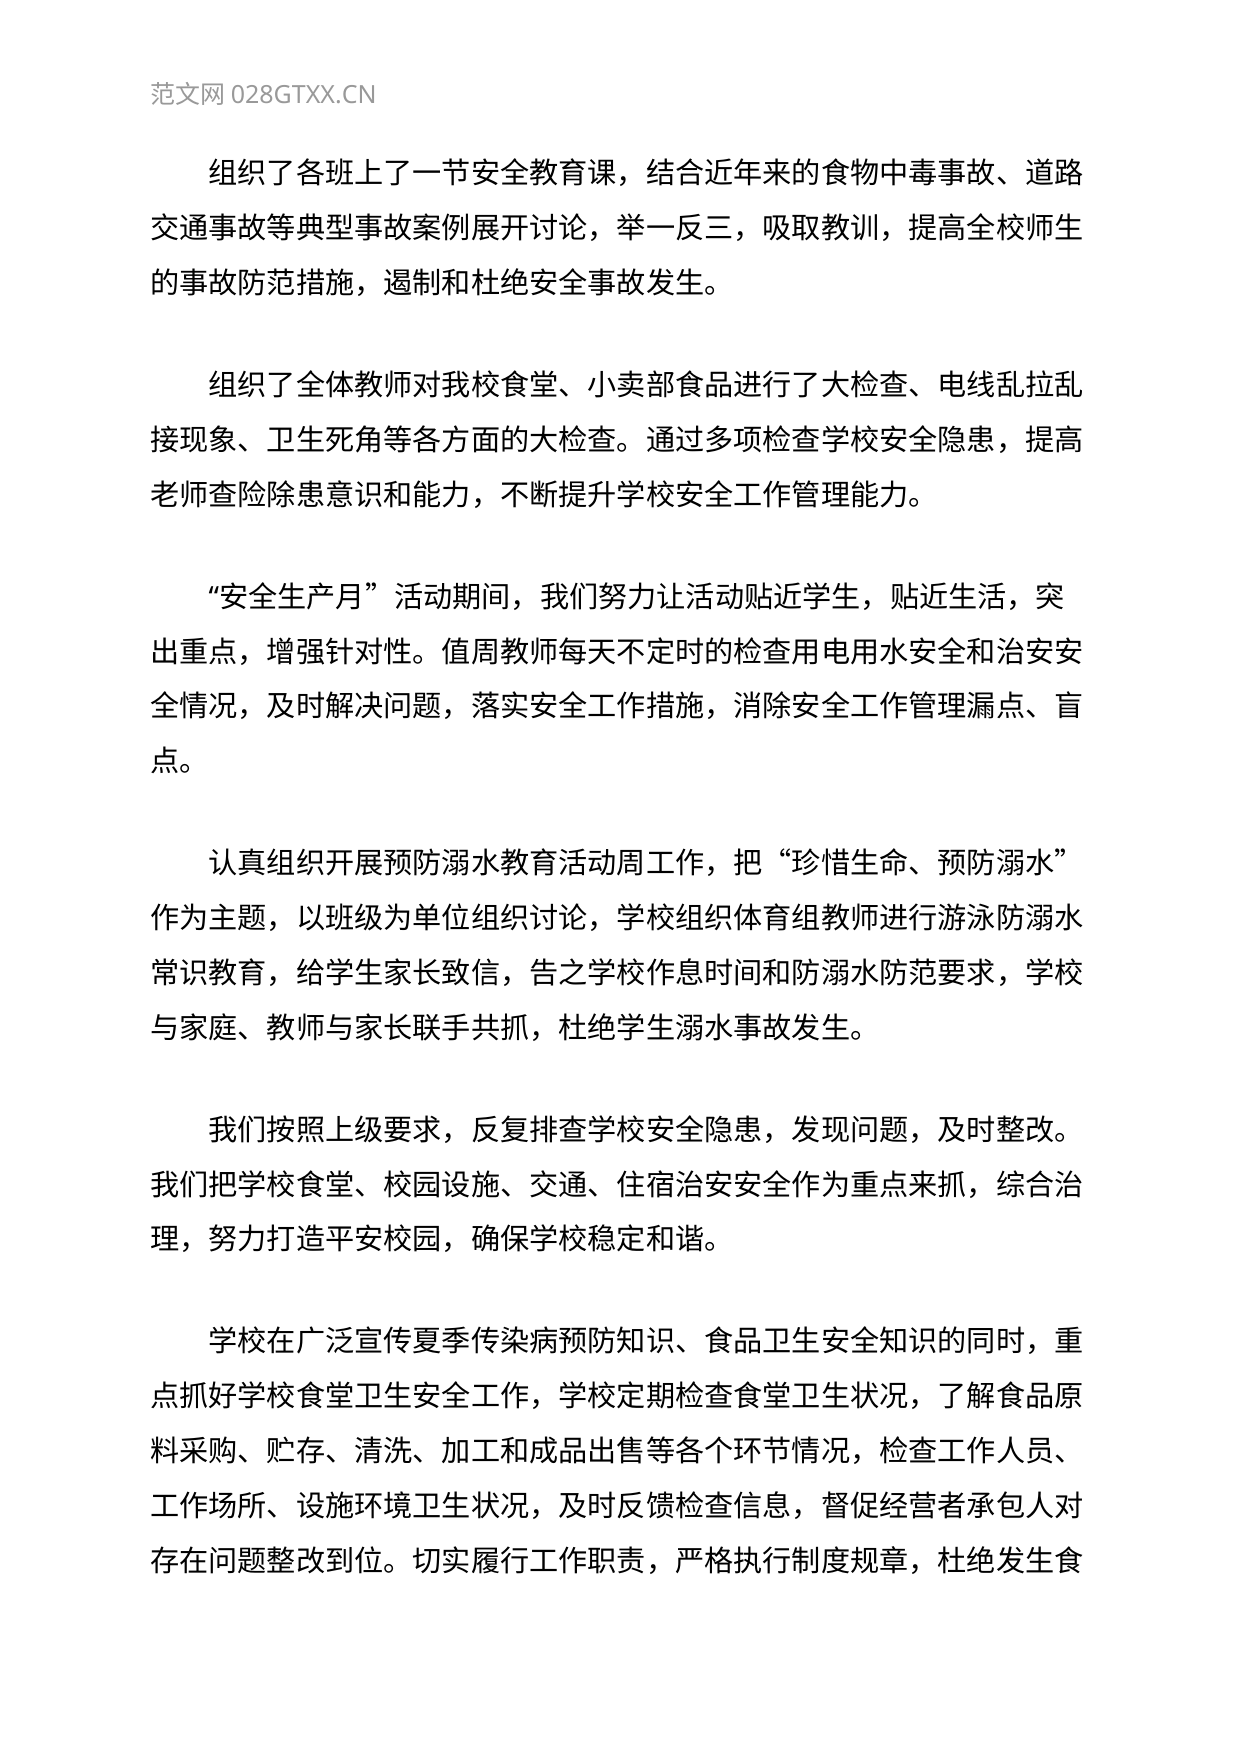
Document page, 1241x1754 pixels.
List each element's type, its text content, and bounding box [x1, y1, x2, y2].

text 认真组织开展预防溺水教育活动周工作，把“珍惜生命、预防溺水”作为主题，以班级为单位组织讨论，学校组织体育组教师进行游泳防溺水常识教育，给学生家长致信，告之学校作息时间和防溺水防范要求，学校与家庭、教师与家长联手共抓，杜绝学生溺水事故发生。 [150, 840, 1090, 1047]
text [150, 1318, 1090, 1579]
text 组织了各班上了一节安全教育课，结合近年来的食物中毒事故、道路交通事故等典型事故案例展开讨论，举一反三，吸取教训，提高全校师生的事故防范措施，遏制和杜绝安全事故发生。 [150, 150, 1090, 302]
text 组织了全体教师对我校食堂、小卖部食品进行了大检查、电线乱拉乱接现象、卫生死角等各方面的大检查。通过多项检查学校安全隐患，提高老师查险除患意识和能力，不断提升学校安全工作管理能力。 [150, 362, 1090, 514]
text “安全生产月”活动期间，我们努力让活动贴近学生，贴近生活，突出重点，增强针对性。值周教师每天不定时的检查用电用水安全和治安安全情况，及时解决问题，落实安全工作措施，消除安全工作管理漏点、盲点。 [150, 573, 1090, 780]
text 我们按照上级要求，反复排查学校安全隐患，发现问题，及时整改。我们把学校食堂、校园设施、交通、住宿治安安全作为重点来抓，综合治理，努力打造平安校园，确保学校稳定和谐。 [150, 1106, 1090, 1258]
